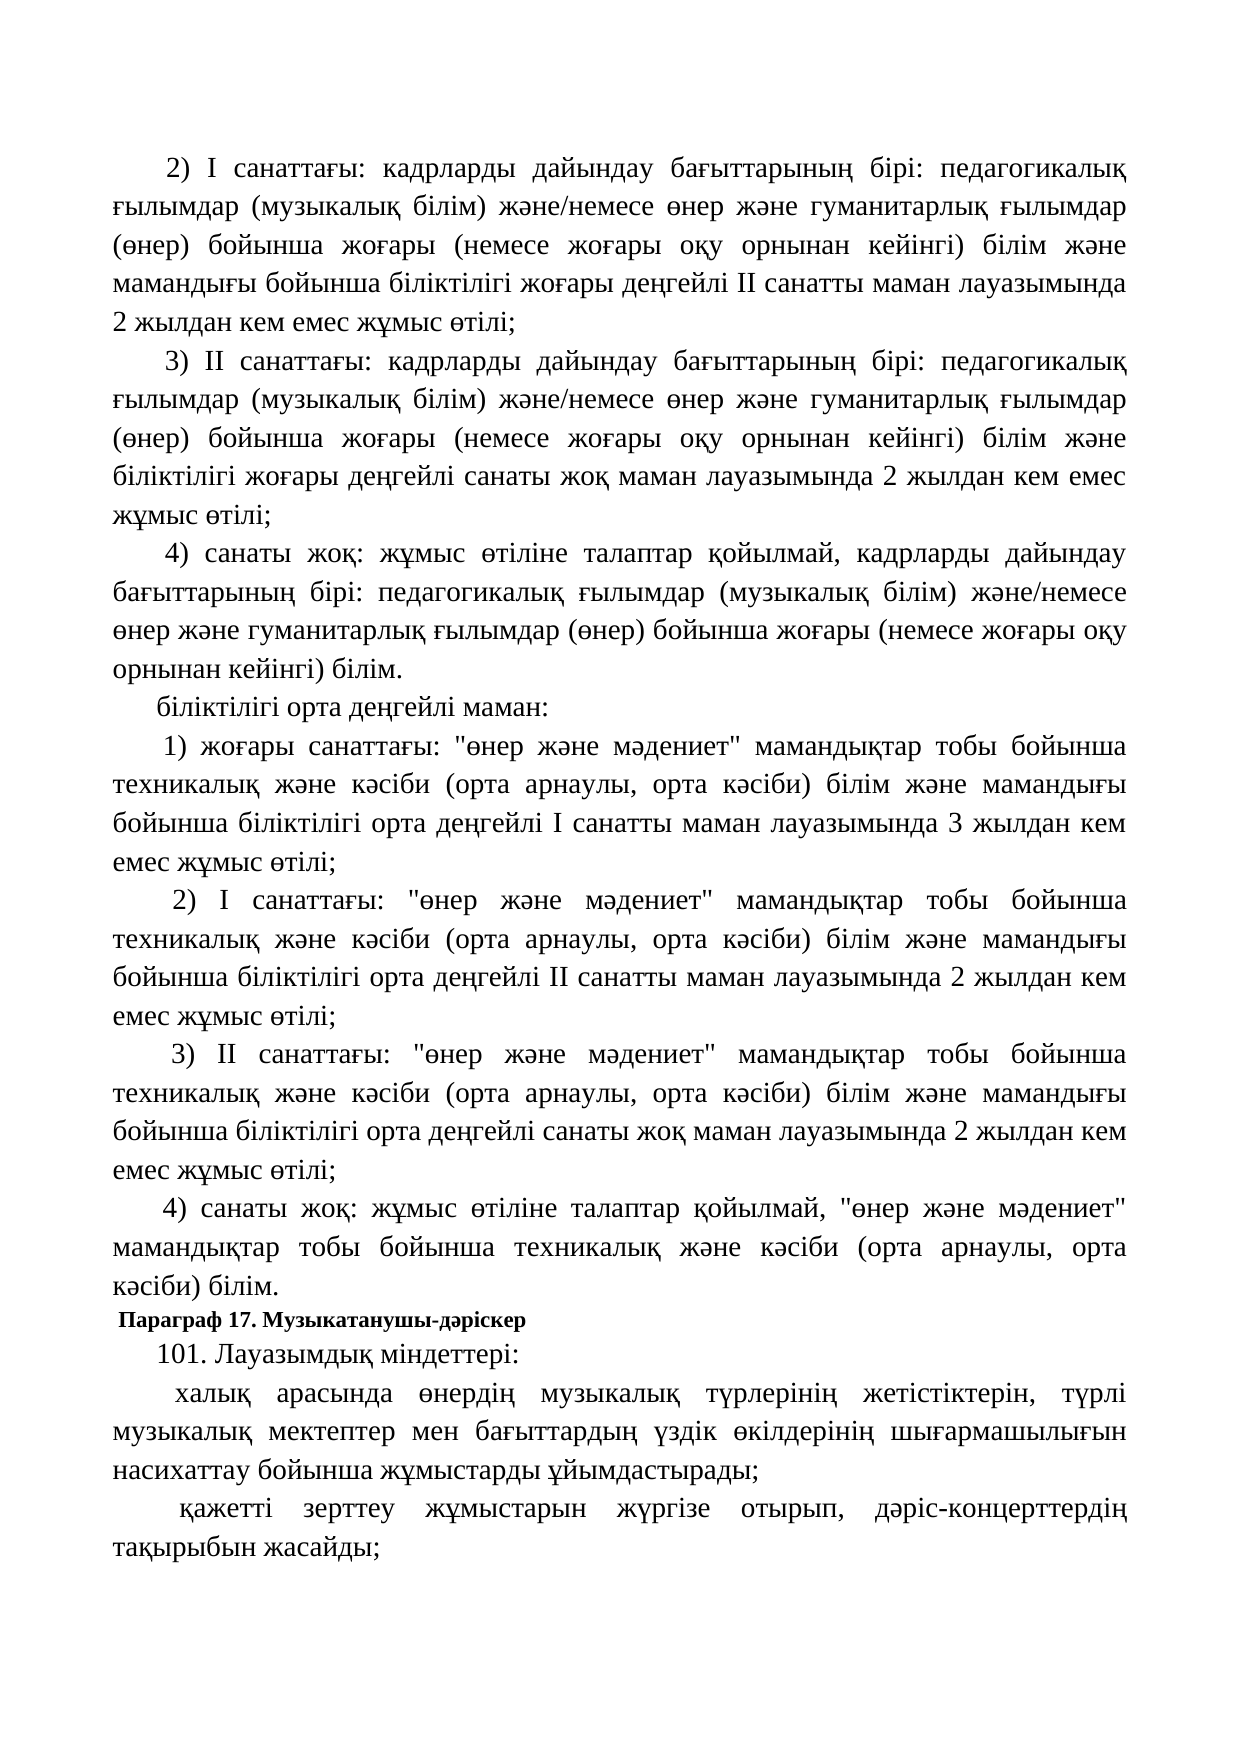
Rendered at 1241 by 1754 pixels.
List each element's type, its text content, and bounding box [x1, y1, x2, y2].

text халық арасында өнердің музыкалық түрлерінің жетістіктерін, түрлі музыкалық мектептер мен бағыттардың үздік өкілдерінің шығармашылығын насихаттау бойынша жұмыстарды ұйымдастырады; [112, 1375, 1128, 1486]
text Параграф 17. Музыкатанушы-дәріскер [112, 1306, 1128, 1333]
text біліктілігі орта деңгейлі маман: [112, 689, 1128, 723]
text 1) жоғары санаттағы: "өнер және мәдениет" мамандықтар тобы бойынша техникалық және кәсіби (орта арнаулы, орта кәсіби) білім және мамандығы бойынша біліктілігі орта деңгейлі І санатты маман лауазымында 3 жылдан кем емес жұмыс өтілі; [112, 728, 1128, 877]
text 4) санаты жоқ: жұмыс өтіліне талаптар қойылмай, кадрларды дайындау бағыттарының бірі: педагогикалық ғылымдар (музыкалық білім) және/немесе өнер және гуманитарлық ғылымдар (өнер) бойынша жоғары (немесе жоғары оқу орнынан кейінгі) білім. [112, 535, 1128, 684]
text 101. Лауазымдық міндеттері: [112, 1336, 1128, 1370]
text қажетті зерттеу жұмыстарын жүргізе отырып, дәріс-концерттердің тақырыбын жасайды; [112, 1491, 1128, 1563]
text 3) ІІ санаттағы: кадрларды дайындау бағыттарының бірі: педагогикалық ғылымдар (музыкалық білім) және/немесе өнер және гуманитарлық ғылымдар (өнер) бойынша жоғары (немесе жоғары оқу орнынан кейінгі) білім және біліктілігі жоғары деңгейлі санаты жоқ маман лауазымында 2 жылдан кем емес жұмыс өтілі; [112, 343, 1128, 530]
text 2) І санаттағы: кадрларды дайындау бағыттарының бірі: педагогикалық ғылымдар (музыкалық білім) және/немесе өнер және гуманитарлық ғылымдар (өнер) бойынша жоғары (немесе жоғары оқу орнынан кейінгі) білім және мамандығы бойынша біліктілігі жоғары деңгейлі ІІ санатты маман лауазымында 2 жылдан кем емес жұмыс өтілі; [112, 150, 1128, 338]
text 4) санаты жоқ: жұмыс өтіліне талаптар қойылмай, "өнер және мәдениет" мамандықтар тобы бойынша техникалық және кәсіби (орта арнаулы, орта кәсіби) білім. [112, 1191, 1128, 1301]
text 3) ІІ санаттағы: "өнер және мәдениет" мамандықтар тобы бойынша техникалық және кәсіби (орта арнаулы, орта кәсіби) білім және мамандығы бойынша біліктілігі орта деңгейлі санаты жоқ маман лауазымында 2 жылдан кем емес жұмыс өтілі; [112, 1036, 1128, 1186]
text 2) І санаттағы: "өнер және мәдениет" мамандықтар тобы бойынша техникалық және кәсіби (орта арнаулы, орта кәсіби) білім және мамандығы бойынша біліктілігі орта деңгейлі ІІ санатты маман лауазымында 2 жылдан кем емес жұмыс өтілі; [112, 882, 1128, 1031]
